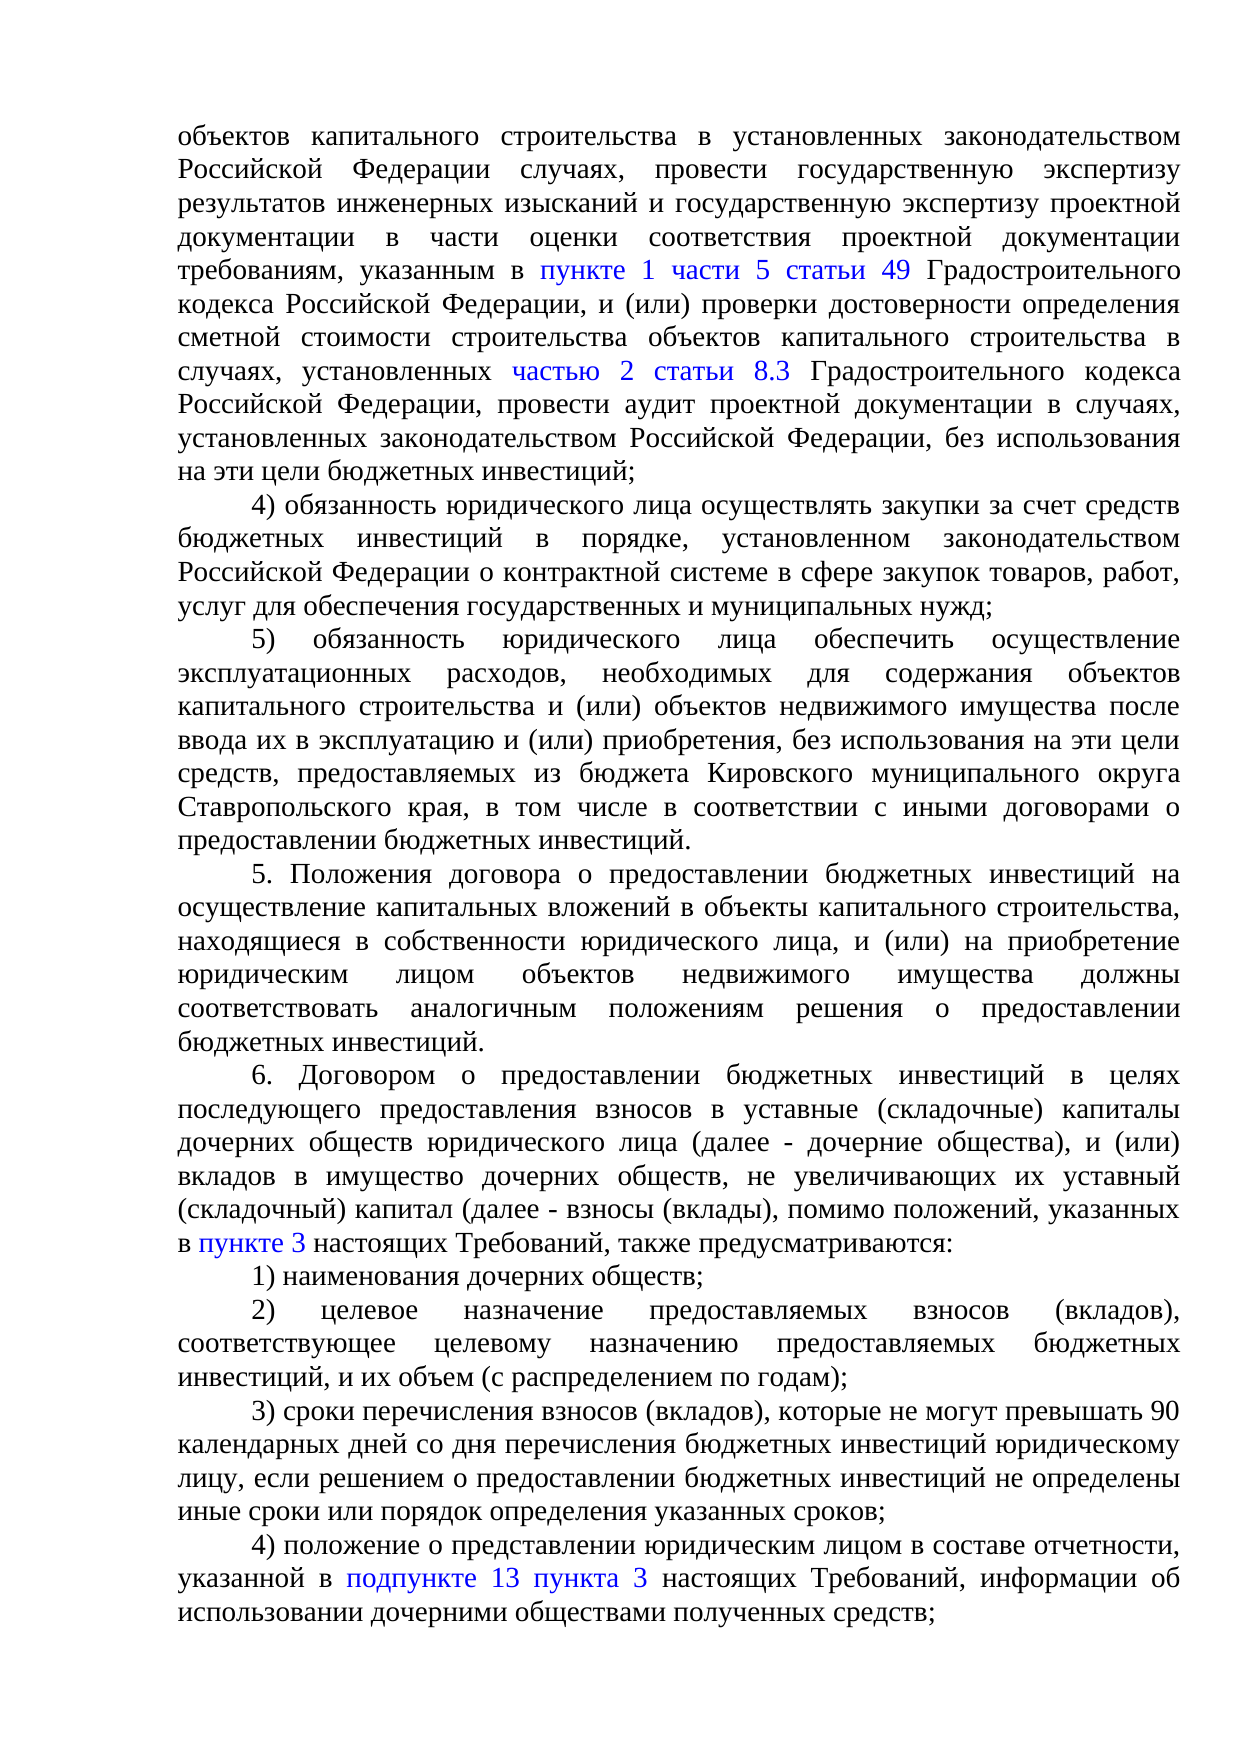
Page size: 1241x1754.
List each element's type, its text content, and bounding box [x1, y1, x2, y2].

text 4) обязанность юридического лица осуществлять закупки за счет средств бюджетных инвестиций в порядке, установленном законодательством Российской Федерации о контрактной системе в сфере закупок товаров, работ, услуг для обеспечения государственных и муниципальных нужд; [177, 487, 1181, 621]
text 1) наименования дочерних обществ; [177, 1258, 1181, 1292]
text 6. Договором о предоставлении бюджетных инвестиций в целях последующего предоставления взносов в уставные (складочные) капиталы дочерних обществ юридического лица (далее - дочерние общества), и (или) вкладов в имущество дочерних обществ, не увеличивающих их уставный (складочный) капитал (далее - взносы (вклады), помимо положений, указанных в пункте 3 настоящих Требований, также предусматриваются: [177, 1057, 1181, 1258]
text 2) целевое назначение предоставляемых взносов (вкладов), соответствующее целевому назначению предоставляемых бюджетных инвестиций, и их объем (с распределением по годам); [177, 1292, 1181, 1393]
text 4) положение о представлении юридическим лицом в составе отчетности, указанной в подпункте 13 пункта 3 настоящих Требований, информации об использовании дочерними обществами полученных средств; [177, 1527, 1181, 1627]
text 5. Положения договора о предоставлении бюджетных инвестиций на осуществление капитальных вложений в объекты капитального строительства, находящиеся в собственности юридического лица, и (или) на приобретение юридическим лицом объектов недвижимого имущества должны соответствовать аналогичным положениям решения о предоставлении бюджетных инвестиций. [177, 856, 1181, 1057]
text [177, 118, 1181, 487]
text 3) сроки перечисления взносов (вкладов), которые не могут превышать 90 календарных дней со дня перечисления бюджетных инвестиций юридическому лицу, если решением о предоставлении бюджетных инвестиций не определены иные сроки или порядок определения указанных сроков; [177, 1393, 1181, 1527]
text 5) обязанность юридического лица обеспечить осуществление эксплуатационных расходов, необходимых для содержания объектов капитального строительства и (или) объектов недвижимого имущества после ввода их в эксплуатацию и (или) приобретения, без использования на эти цели средств, предоставляемых из бюджета Кировского муниципального округа Ставропольского края, в том числе в соответствии с иными договорами о предоставлении бюджетных инвестиций. [177, 621, 1181, 856]
